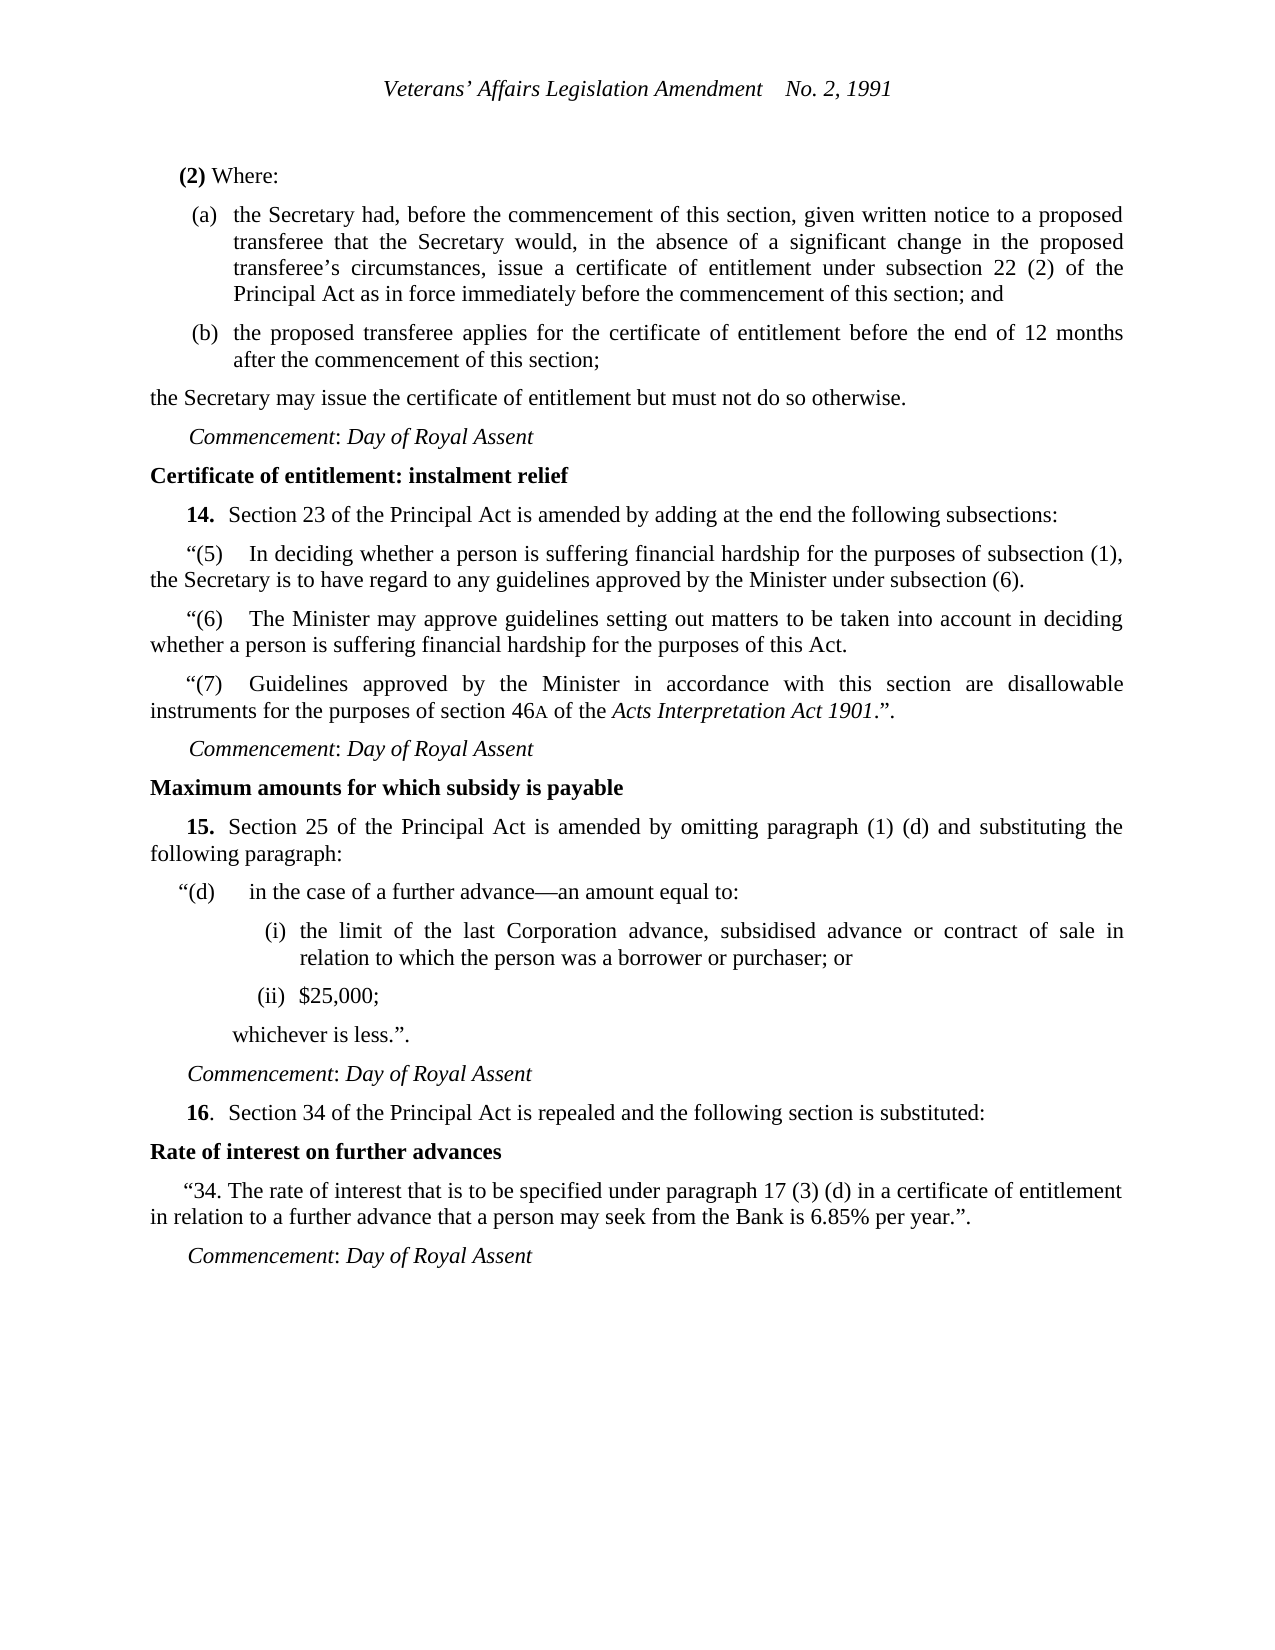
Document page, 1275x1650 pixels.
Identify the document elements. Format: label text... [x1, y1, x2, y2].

text “(7) Guidelines approved by the Minister in accordance with this section are disallowable instruments for the purposes of section 46a of the Acts Interpretation Act 1901.”. [150, 670, 1125, 723]
text Maximum amounts for which subsidy is payable [150, 774, 1125, 801]
text “(5) In deciding whether a person is suffering financial hardship for the purposes of subsection (1), the Secretary is to have regard to any guidelines approved by the Minister under subsection (6). [150, 540, 1125, 593]
text Commencement: Day of Royal Assent [188, 423, 1125, 450]
text (a) the Secretary had, before the commencement of this section, given written notice to a proposed transferee that the Secretary would, in the absence of a significant change in the proposed transferee’s circumstances, issue a certificate of entitlement under subsection 22 (2) of the Principal Act as in force immediately before the commencement of this section; and [192, 201, 1125, 307]
text (b) the proposed transferee applies for the certificate of entitlement before the end of 12 months after the commencement of this section; [192, 319, 1125, 372]
text 14. Section 23 of the Principal Act is amended by adding at the end the following subsections: [150, 501, 1125, 527]
text Certificate of entitlement: instalment relief [150, 462, 1125, 488]
text Commencement: Day of Royal Assent [187, 1060, 1125, 1087]
text “34. The rate of interest that is to be specified under paragraph 17 (3) (d) in a certificate of entitlement in relation to a further advance that a person may seek from the Bank is 6.85% per year.”. [150, 1177, 1125, 1229]
text (2) Where: [179, 162, 1125, 189]
text whichever is less.”. [232, 1021, 1125, 1048]
text (ii) $25,000; [257, 982, 1125, 1009]
text 16. Section 34 of the Principal Act is repealed and the following section is substituted: [150, 1099, 1125, 1125]
text Commencement: Day of Royal Assent [188, 736, 1125, 762]
text “(6) The Minister may approve guidelines setting out matters to be taken into account in deciding whether a person is suffering financial hardship for the purposes of this Act. [150, 605, 1125, 658]
text Rate of interest on further advances [150, 1138, 1125, 1164]
text 15. Section 25 of the Principal Act is amended by omitting paragraph (1) (d) and substituting the following paragraph: [150, 813, 1125, 866]
text the Secretary may issue the certificate of entitlement but must not do so otherwise. [150, 384, 1125, 411]
text (i) the limit of the last Corporation advance, subsidised advance or contract of sale in relation to which the person was a borrower or purchaser; or [264, 917, 1125, 970]
text “(d) in the case of a further advance—an amount equal to: [178, 878, 1125, 905]
text Commencement: Day of Royal Assent [187, 1242, 1125, 1268]
